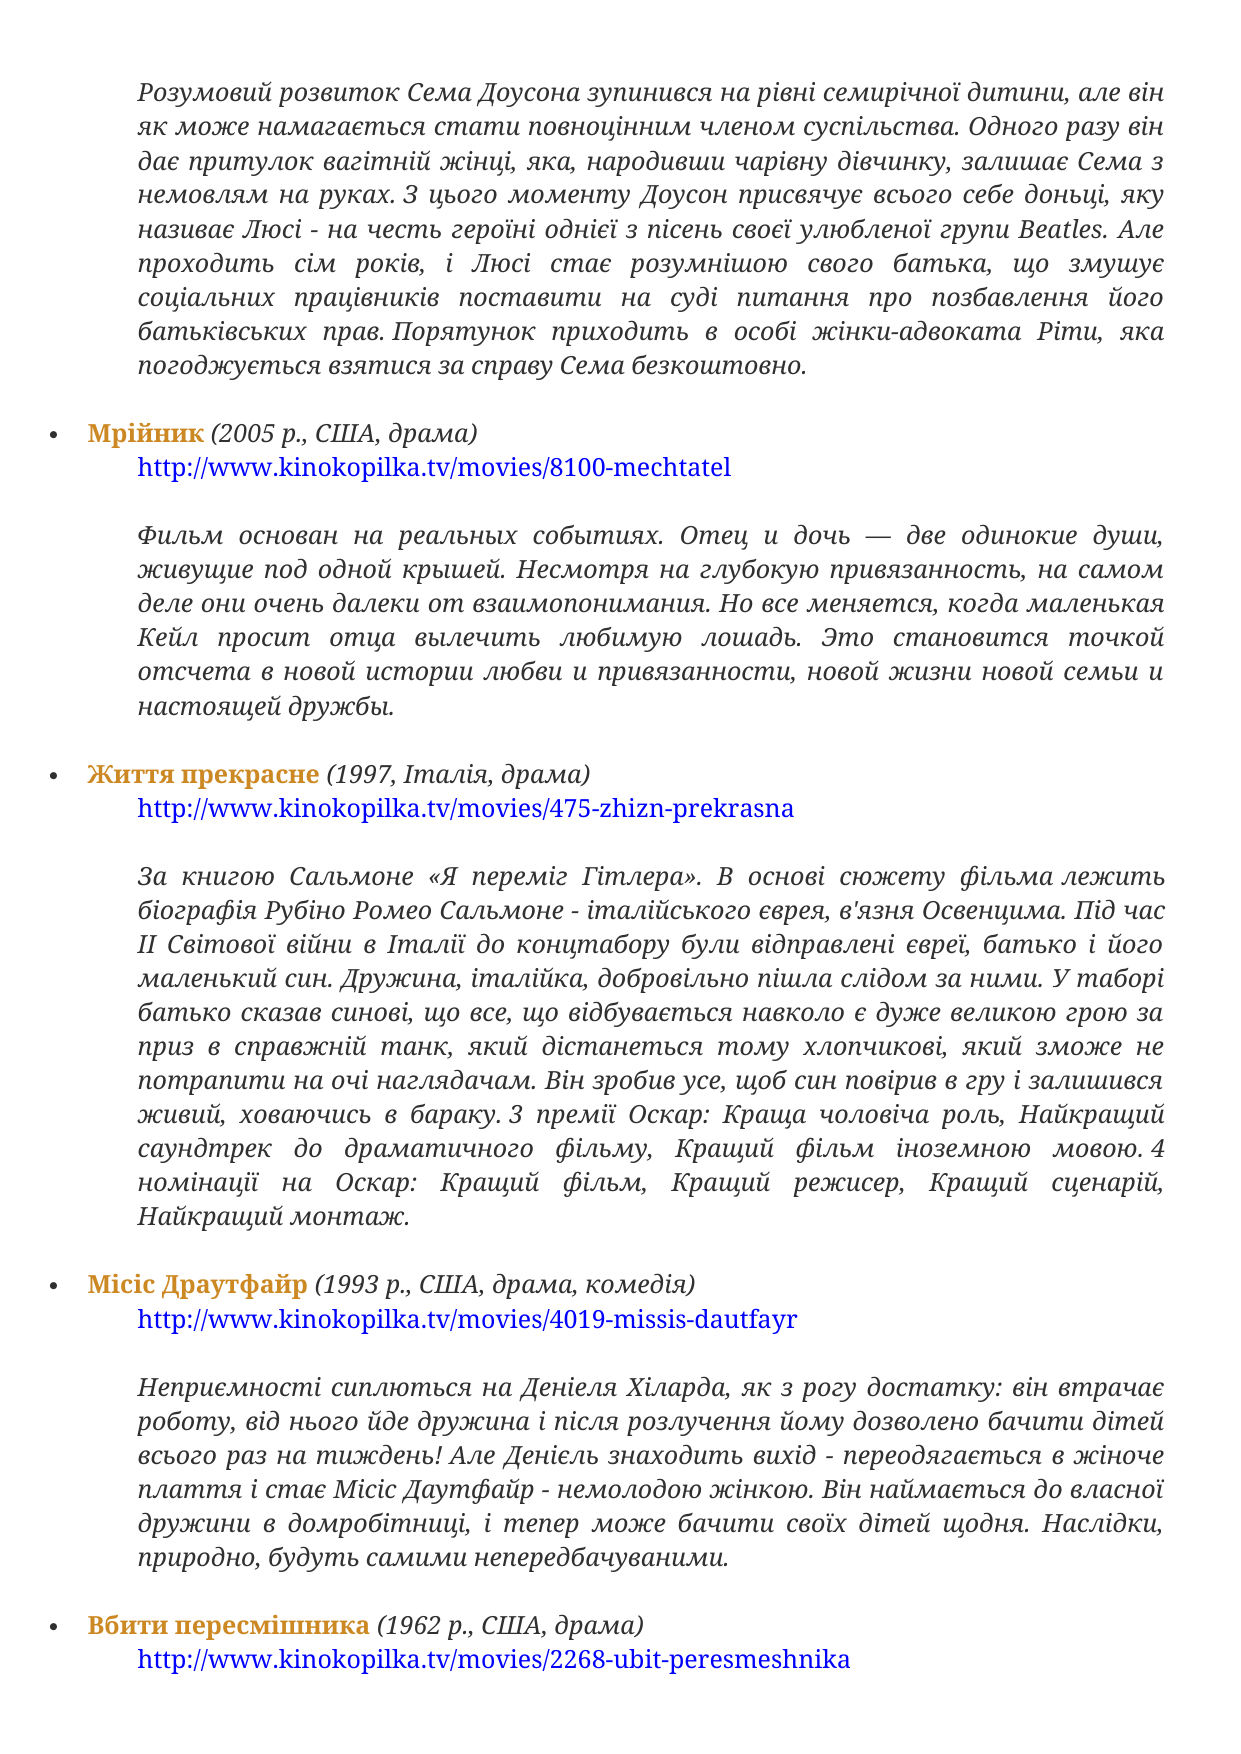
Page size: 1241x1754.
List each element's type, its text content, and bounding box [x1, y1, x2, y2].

text Розумовий розвиток Сема Доусона зупинився на рівні семирічної дитини, але він як може намагається стати повноцінним членом суспільства. Одного разу він дає притулок вагітній жінці, яка, народивши чарівну дівчинку, залишає Сема з немовлям на руках. З цього моменту Доусон присвячує всього себе доньці, яку називає Люсі - на честь героїні однієї з пісень своєї улюбленої групи Beatles. Але проходить сім років, і Люсі стає розумнішою свого батька, що змушує соціальних працівників поставити на суді питання про позбавлення його батьківських прав. Порятунок приходить в особі жінки-адвоката Ріти, яка погоджується взятися за справу Сема безкоштовно. [137, 75, 1165, 382]
list Вбити пересмішника (1962 р., США, драма) [50, 1608, 1165, 1642]
text За книгою Сальмоне «Я переміг Гітлера». В основі сюжету фільма лежить біографія Рубіно Ромео Сальмоне - італійського єврея, в'язня Освенцима. Під час II Світової війни в Італії до концтабору були відправлені євреї, батько і його маленький син. Дружина, італійка, добровільно пішла слідом за ними. У таборі батько сказав синові, що все, що відбувається навколо є дуже великою грою за приз в справжній танк, який дістанеться тому хлопчикові, який зможе не потрапити на очі наглядачам. Він зробив усе, щоб син повірив в гру і залишився живий, ховаючись в бараку. 3 премії Оскар: Краща чоловіча роль, Найкращий саундтрек до драматичного фільму, Кращий фільм іноземною мовою. 4 номінації на Оскар: Кращий фільм, Кращий режисер, Кращий сценарій, Найкращий монтаж. [137, 858, 1165, 1233]
text Фильм основан на реальных событиях. Отец и дочь — две одинокие души, живущие под одной крышей. Несмотря на глубокую привязанность, на самом деле они очень далеки от взаимопонимания. Но все меняется, когда маленькая Кейл просит отца вылечить любимую лошадь. Это становится точкой отсчета в новой истории любви и привязанности, новой жизни новой семьи и настоящей дружбы. [137, 518, 1165, 722]
text http://www.kinokopilka.tv/movies/8100-mechtatel [137, 450, 1165, 484]
list Життя прекрасне (1997, Італія, драма) [50, 756, 1165, 790]
text http://www.kinokopilka.tv/movies/475-zhizn-prekrasna [137, 790, 1165, 824]
text Неприємності сиплються на Деніеля Хіларда, як з рогу достатку: він втрачає роботу, від нього йде дружина і після розлучення йому дозволено бачити дітей всього раз на тиждень! Але Денієль знаходить вихід - переодягається в жіноче плаття і стає Місіс Даутфайр - немолодою жінкою. Він наймається до власної дружини в домробітниці, і тепер може бачити своїх дітей щодня. Наслідки, природно, будуть самими непередбачуваними. [137, 1369, 1165, 1574]
list Мрійник (2005 р., США, драма) [50, 416, 1165, 450]
text http://www.kinokopilka.tv/movies/4019-missis-dautfayr [137, 1301, 1165, 1335]
list Місіс Драутфайр (1993 р., США, драма, комедія) [50, 1267, 1165, 1301]
text http://www.kinokopilka.tv/movies/2268-ubit-peresmeshnika [137, 1642, 1165, 1676]
